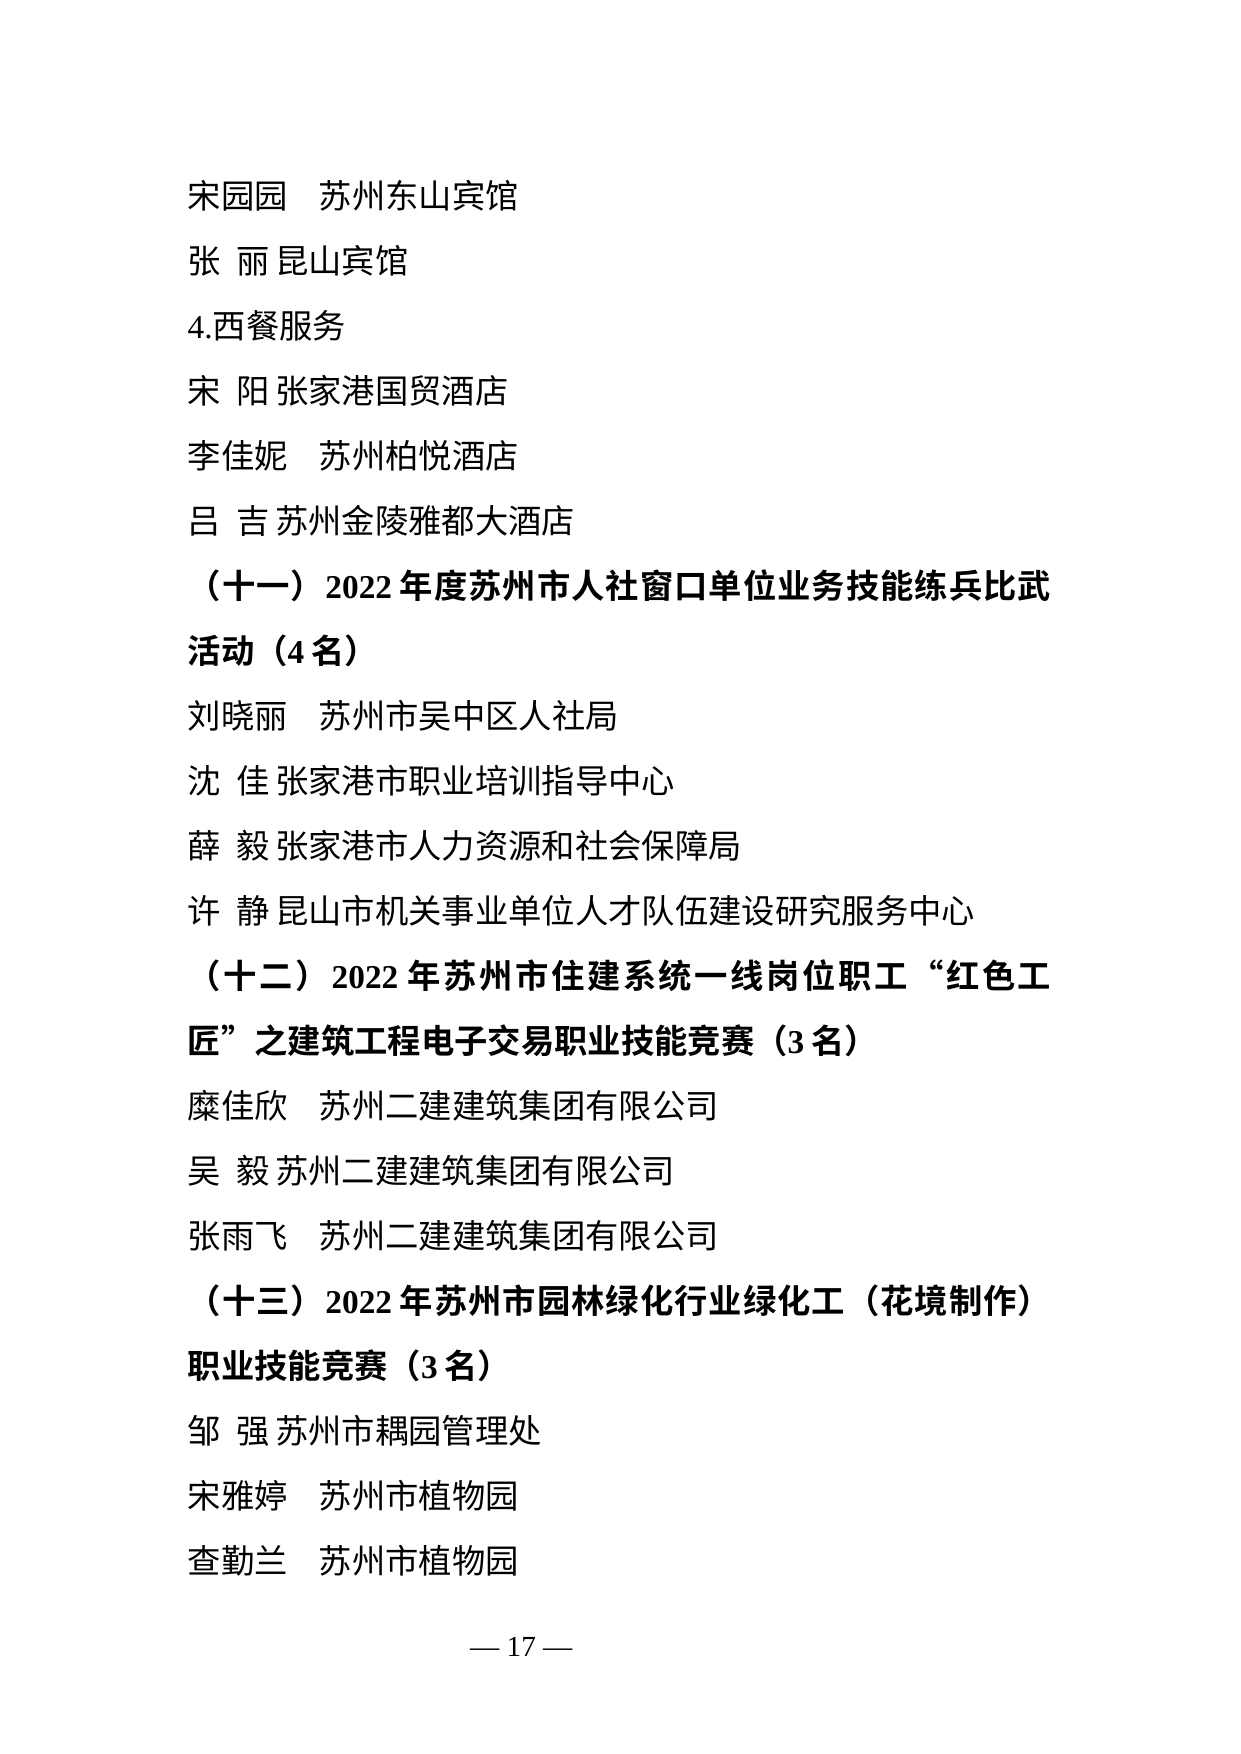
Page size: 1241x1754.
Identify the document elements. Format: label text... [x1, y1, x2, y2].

text 查勤兰 苏州市植物园 [187, 1527, 1053, 1592]
text 薛 毅 张家港市人力资源和社会保障局 [187, 812, 1053, 877]
text 宋园园 苏州东山宾馆 [187, 162, 1053, 227]
text 宋 阳 张家港国贸酒店 [187, 357, 1053, 422]
text 邹 强 苏州市耦园管理处 [187, 1397, 1053, 1462]
text 刘晓丽 苏州市吴中区人社局 [187, 682, 1053, 747]
text 沈 佳 张家港市职业培训指导中心 [187, 747, 1053, 812]
text 宋雅婷 苏州市植物园 [187, 1462, 1053, 1527]
text （十三）2022年苏州市园林绿化行业绿化工（花境制作）职业技能竞赛（3名） [187, 1267, 1053, 1397]
text 李佳妮 苏州柏悦酒店 [187, 422, 1053, 487]
text （十二）2022年苏州市住建系统一线岗位职工“红色工匠”之建筑工程电子交易职业技能竞赛（3名） [187, 942, 1053, 1072]
text 张雨飞 苏州二建建筑集团有限公司 [187, 1202, 1053, 1267]
text 吕 吉 苏州金陵雅都大酒店 [187, 487, 1053, 552]
text 吴 毅 苏州二建建筑集团有限公司 [187, 1137, 1053, 1202]
text 4.西餐服务 [187, 292, 1053, 357]
text 许 静 昆山市机关事业单位人才队伍建设研究服务中心 [187, 877, 1053, 942]
text （十一）2022年度苏州市人社窗口单位业务技能练兵比武活动（4名） [187, 552, 1053, 682]
text 糜佳欣 苏州二建建筑集团有限公司 [187, 1072, 1053, 1137]
text 张 丽 昆山宾馆 [187, 227, 1053, 292]
